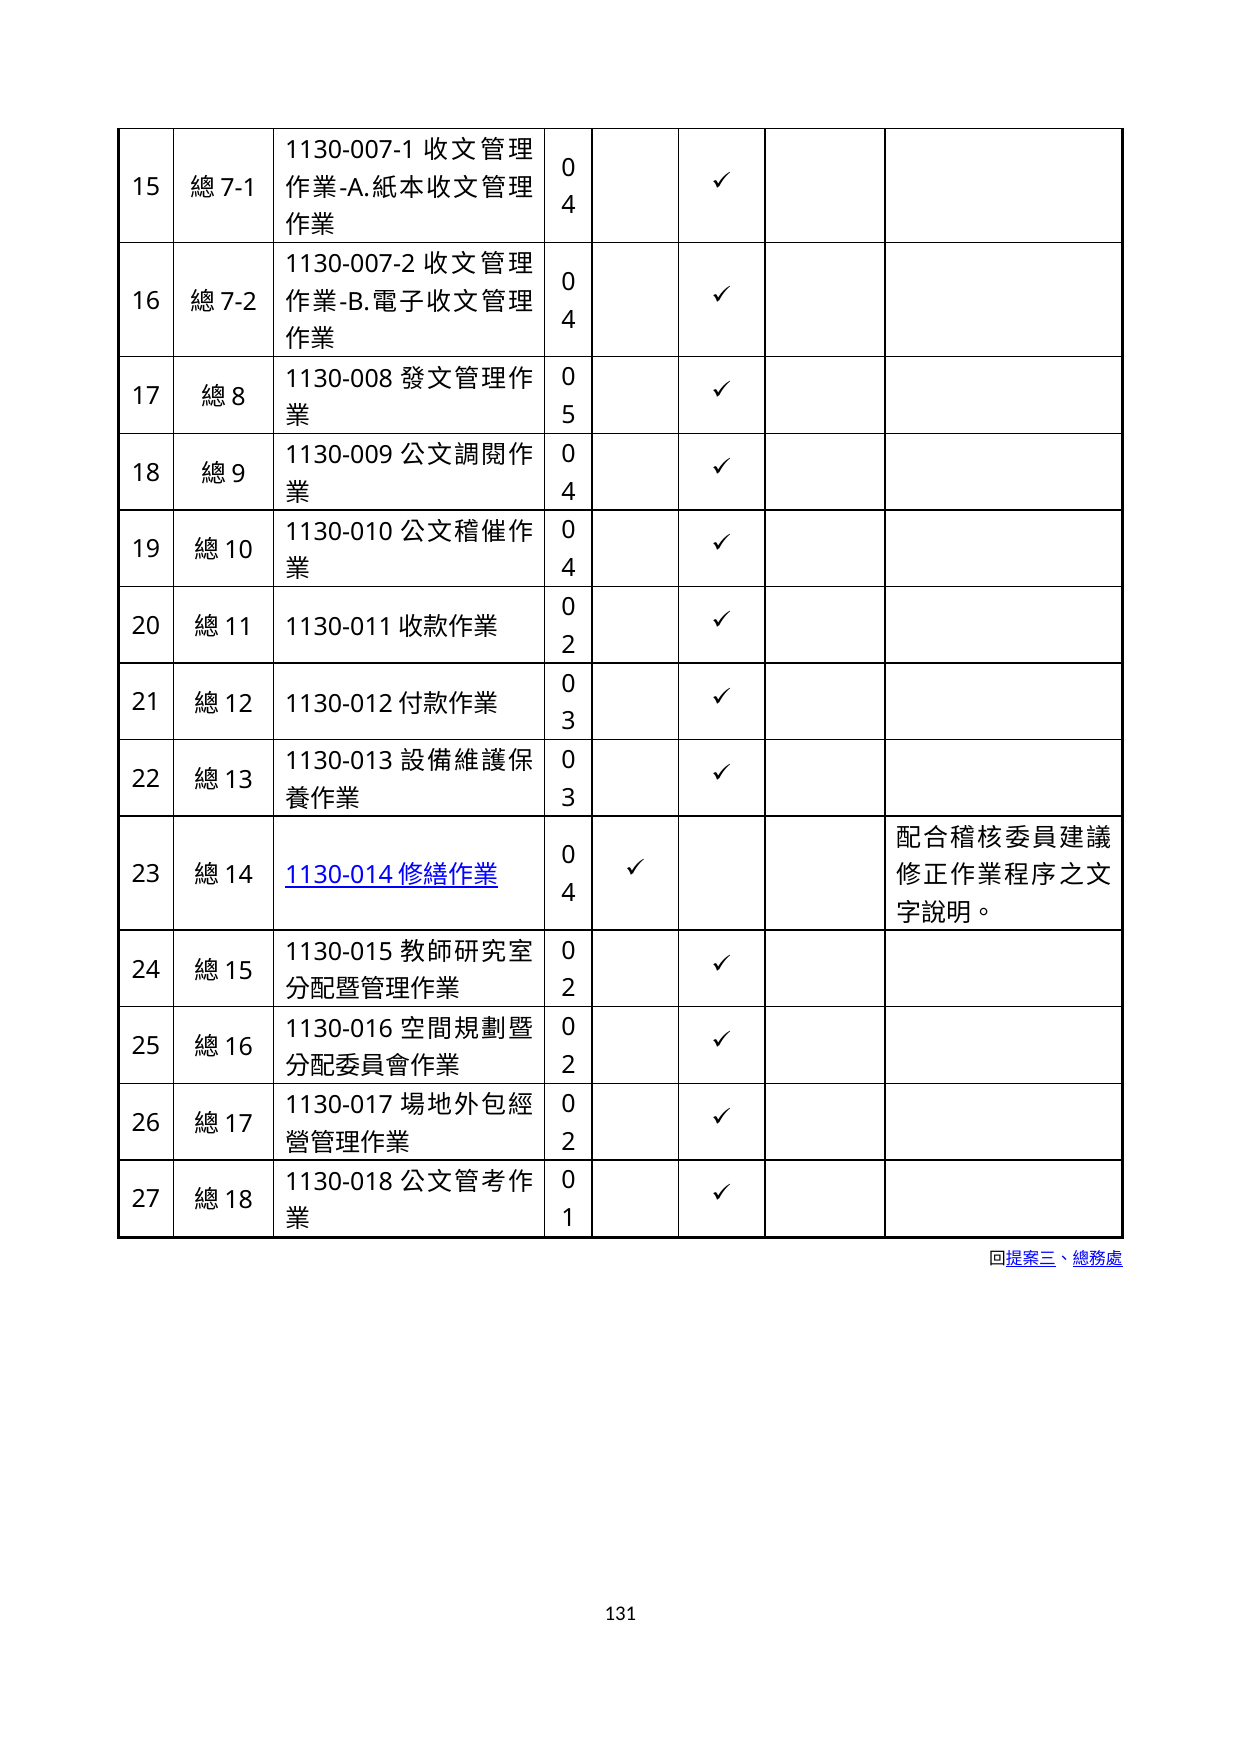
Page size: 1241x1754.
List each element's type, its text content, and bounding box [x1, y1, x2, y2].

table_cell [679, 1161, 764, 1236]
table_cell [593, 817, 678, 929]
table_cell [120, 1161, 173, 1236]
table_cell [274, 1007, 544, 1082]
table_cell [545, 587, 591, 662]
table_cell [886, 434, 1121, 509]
text 回提案三、總務處 [118, 1239, 1122, 1276]
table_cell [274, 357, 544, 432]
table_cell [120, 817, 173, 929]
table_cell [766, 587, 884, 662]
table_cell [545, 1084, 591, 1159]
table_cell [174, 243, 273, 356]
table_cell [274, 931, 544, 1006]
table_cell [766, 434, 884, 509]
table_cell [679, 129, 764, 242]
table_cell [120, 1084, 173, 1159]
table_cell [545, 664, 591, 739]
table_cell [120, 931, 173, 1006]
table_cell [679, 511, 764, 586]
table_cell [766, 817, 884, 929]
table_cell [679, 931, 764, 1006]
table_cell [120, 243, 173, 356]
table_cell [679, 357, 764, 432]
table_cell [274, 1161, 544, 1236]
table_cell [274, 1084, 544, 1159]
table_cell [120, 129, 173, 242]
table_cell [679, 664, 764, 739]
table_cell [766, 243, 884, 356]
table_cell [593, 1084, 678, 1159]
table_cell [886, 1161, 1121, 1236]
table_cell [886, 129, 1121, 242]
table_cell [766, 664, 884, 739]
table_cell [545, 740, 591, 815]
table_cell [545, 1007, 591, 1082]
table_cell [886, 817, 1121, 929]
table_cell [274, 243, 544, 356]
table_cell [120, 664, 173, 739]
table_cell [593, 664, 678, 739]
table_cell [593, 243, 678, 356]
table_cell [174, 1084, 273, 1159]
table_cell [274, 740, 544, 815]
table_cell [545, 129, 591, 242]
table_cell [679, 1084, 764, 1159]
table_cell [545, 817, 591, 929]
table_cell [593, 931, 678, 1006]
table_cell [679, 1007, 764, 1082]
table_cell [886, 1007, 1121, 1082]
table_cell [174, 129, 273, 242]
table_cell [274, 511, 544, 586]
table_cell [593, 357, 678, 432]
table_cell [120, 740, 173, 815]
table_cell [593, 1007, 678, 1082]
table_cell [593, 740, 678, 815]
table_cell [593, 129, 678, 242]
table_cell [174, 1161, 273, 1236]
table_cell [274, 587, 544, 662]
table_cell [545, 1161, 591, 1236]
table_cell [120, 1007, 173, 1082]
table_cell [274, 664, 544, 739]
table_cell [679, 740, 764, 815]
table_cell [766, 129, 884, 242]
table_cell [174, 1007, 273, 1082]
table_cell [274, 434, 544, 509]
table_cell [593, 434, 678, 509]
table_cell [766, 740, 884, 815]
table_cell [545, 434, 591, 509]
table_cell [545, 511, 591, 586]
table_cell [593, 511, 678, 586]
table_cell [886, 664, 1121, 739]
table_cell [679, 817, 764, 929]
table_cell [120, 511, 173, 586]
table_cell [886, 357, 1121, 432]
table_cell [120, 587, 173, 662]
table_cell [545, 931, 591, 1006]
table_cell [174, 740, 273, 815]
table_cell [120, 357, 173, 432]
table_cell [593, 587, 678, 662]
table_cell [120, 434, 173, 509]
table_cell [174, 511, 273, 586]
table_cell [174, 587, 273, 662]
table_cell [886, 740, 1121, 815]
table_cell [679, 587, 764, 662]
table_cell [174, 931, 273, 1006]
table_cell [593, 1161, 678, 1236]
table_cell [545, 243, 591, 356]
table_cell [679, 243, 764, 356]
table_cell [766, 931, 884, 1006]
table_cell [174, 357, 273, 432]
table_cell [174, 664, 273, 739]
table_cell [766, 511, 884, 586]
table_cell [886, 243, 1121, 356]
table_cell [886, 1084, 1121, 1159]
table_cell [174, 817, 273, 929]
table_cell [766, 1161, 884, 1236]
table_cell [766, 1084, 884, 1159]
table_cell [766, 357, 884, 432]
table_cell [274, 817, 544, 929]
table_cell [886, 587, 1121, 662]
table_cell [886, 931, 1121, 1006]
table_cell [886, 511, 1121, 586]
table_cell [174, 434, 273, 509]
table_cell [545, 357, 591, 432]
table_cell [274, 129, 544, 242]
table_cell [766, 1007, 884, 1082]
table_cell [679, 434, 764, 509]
